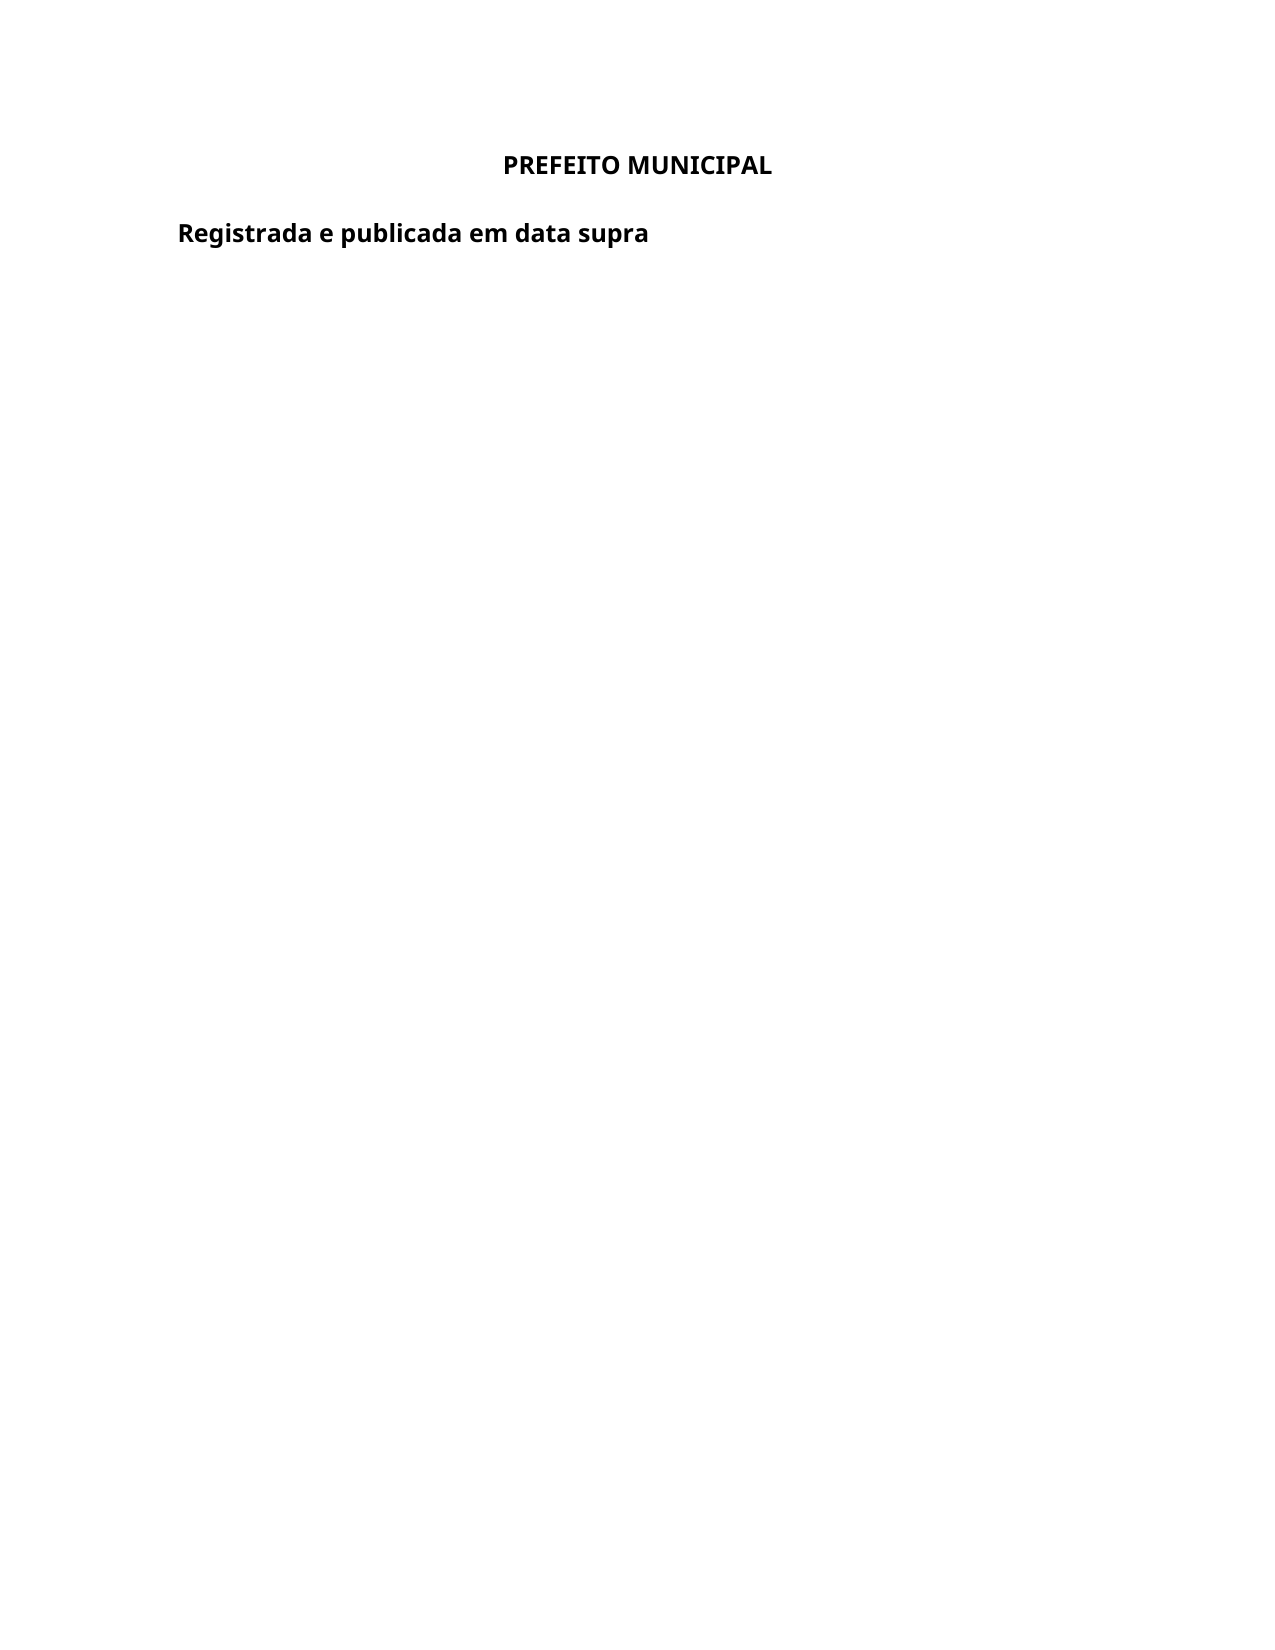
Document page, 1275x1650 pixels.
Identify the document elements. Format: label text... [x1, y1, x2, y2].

text Registrada e publicada em data supra [177, 216, 1098, 250]
text PREFEITO MUNICIPAL [177, 148, 1098, 182]
